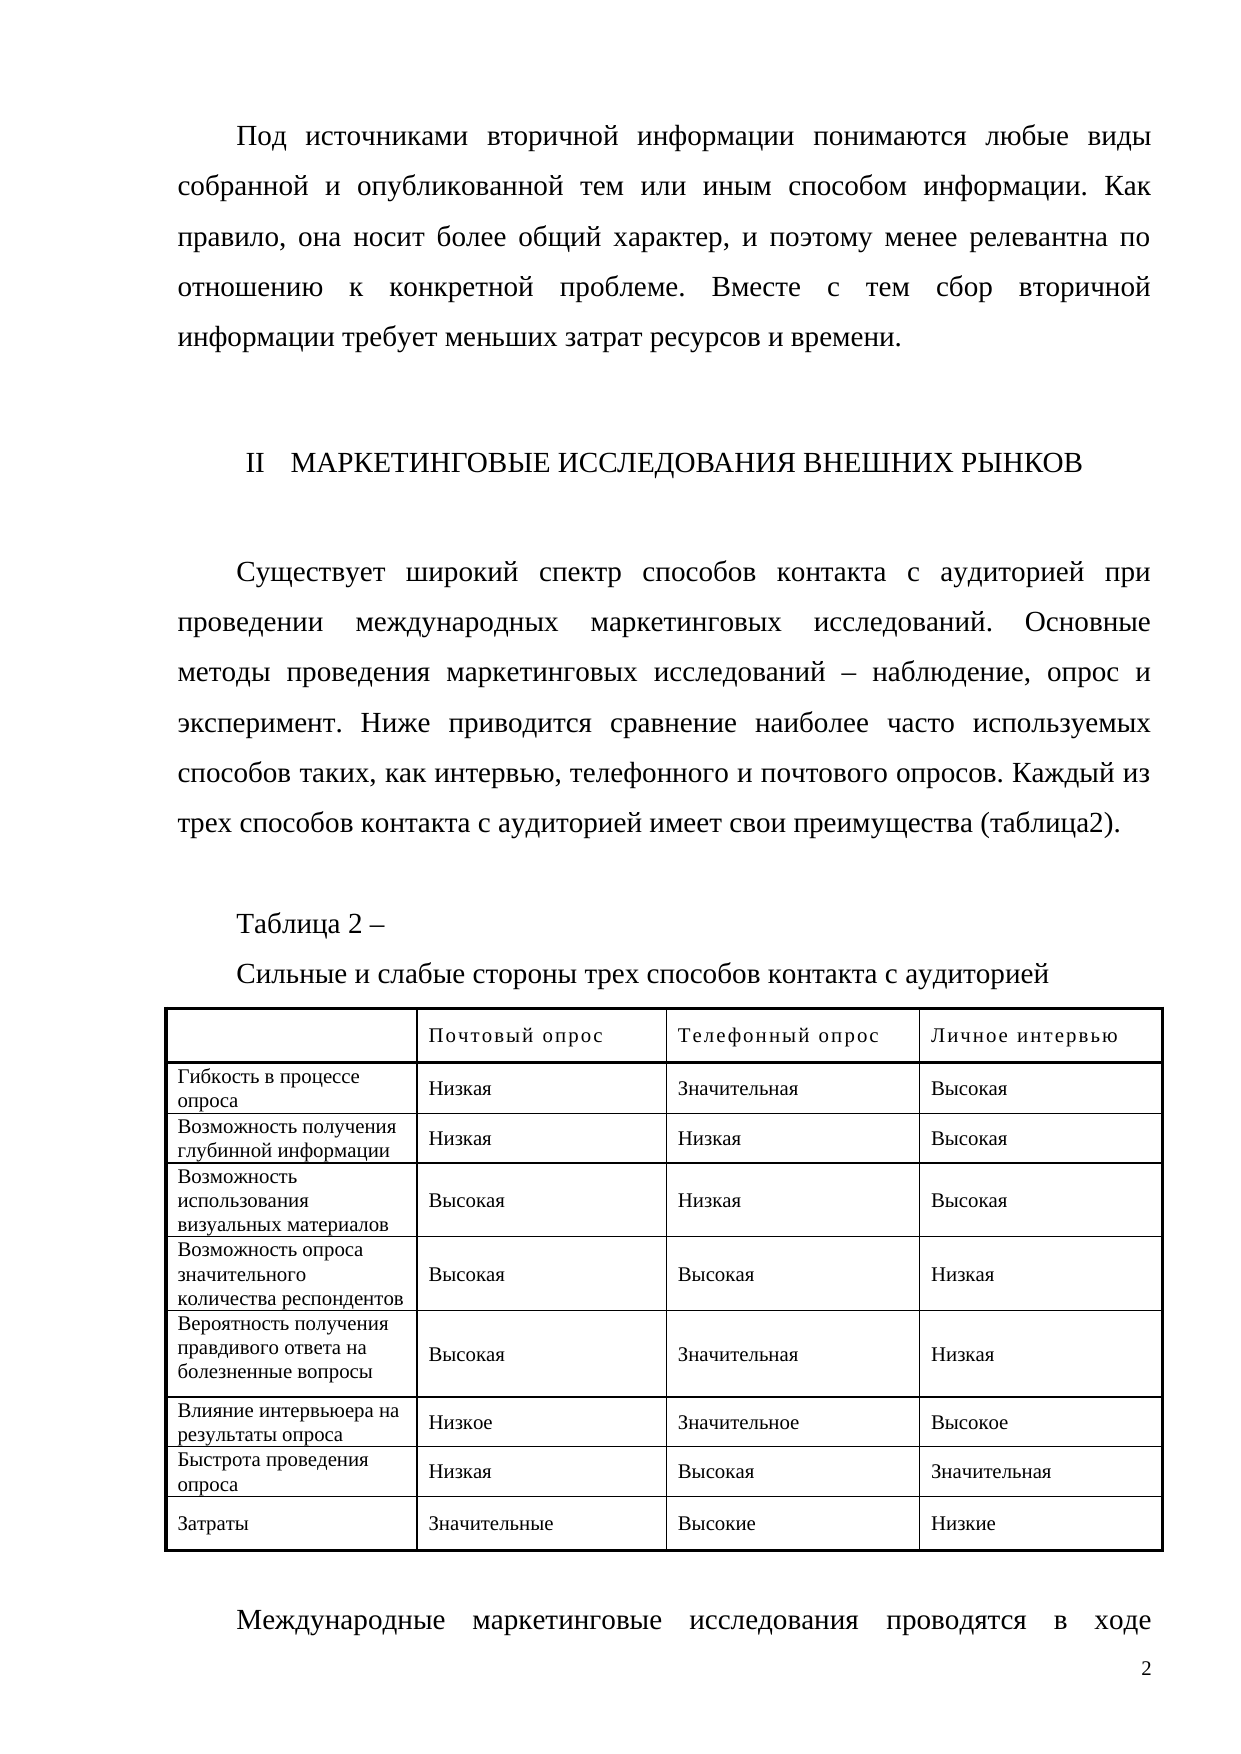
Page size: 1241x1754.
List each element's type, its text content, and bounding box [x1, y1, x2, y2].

table_cell Низкая [920, 1237, 1161, 1309]
table_cell Высокая [920, 1064, 1161, 1112]
table_cell Низкая [920, 1311, 1161, 1396]
table_cell Низкая [418, 1447, 666, 1496]
table_header [168, 1010, 416, 1061]
table_cell Низкая [667, 1164, 919, 1236]
table_cell Высокая [667, 1237, 919, 1309]
text Существует широкий спектр способов контакта с аудиторией при проведении международных маркетинговых исследований. Основные методы проведения маркетинговых исследований – наблюдение, опрос и эксперимент. Ниже приводится сравнение наиболее часто используемых способов таких, как интервью, телефонного и почтового опросов. Каждый из трех способов контакта с аудиторией имеет свои преимущества (таблица2). [177, 554, 1152, 839]
table_cell Значительное [667, 1398, 919, 1446]
table_cell Низкие [920, 1497, 1161, 1549]
text Под источниками вторичной информации понимаются любые виды собранной и опубликованной тем или иным способом информации. Как правило, она носит более общий характер, и поэтому менее релевантна по отношению к конкретной проблеме. Вместе с тем сбор вторичной информации требует меньших затрат ресурсов и времени. [177, 118, 1152, 353]
table_cell Значительные [418, 1497, 666, 1549]
table_cell Низкое [418, 1398, 666, 1446]
table_cell Возможность опроса значительного количества респондентов [168, 1237, 416, 1309]
table_cell Возможность использования визуальных материалов [168, 1164, 416, 1236]
text Сильные и слабые стороны трех способов контакта с аудиторией [177, 956, 1152, 990]
table_cell Высокая [418, 1164, 666, 1236]
table_cell Возможность получения глубинной информации [168, 1114, 416, 1162]
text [177, 1602, 1152, 1636]
table_cell Высокая [418, 1311, 666, 1396]
table_cell Низкая [418, 1064, 666, 1112]
table_cell Высокая [920, 1164, 1161, 1236]
table_cell Значительная [667, 1311, 919, 1396]
table_cell Значительная [920, 1447, 1161, 1496]
table_cell Быстрота проведения опроса [168, 1447, 416, 1496]
text Маркетинговые исследования внешних рынков [177, 445, 1152, 478]
table_cell Высокие [667, 1497, 919, 1549]
text Таблица 2 – [177, 906, 1152, 939]
table_cell Низкая [418, 1114, 666, 1162]
table_cell Затраты [168, 1497, 416, 1549]
table_cell Вероятность получения правдивого ответа на болезненные вопросы [168, 1311, 416, 1396]
table_header Телефонный опрос [667, 1010, 919, 1061]
table_header Почтовый опрос [418, 1010, 666, 1061]
table_cell Высокая [418, 1237, 666, 1309]
table_header Личное интервью [920, 1010, 1161, 1061]
table_cell Высокая [920, 1114, 1161, 1162]
table_cell Высокое [920, 1398, 1161, 1446]
table_cell Низкая [667, 1114, 919, 1162]
table_cell Гибкость в процессе опроса [168, 1064, 416, 1112]
table_cell Значительная [667, 1064, 919, 1112]
table_cell Высокая [667, 1447, 919, 1496]
table_cell Влияние интервьюера на результаты опроса [168, 1398, 416, 1446]
